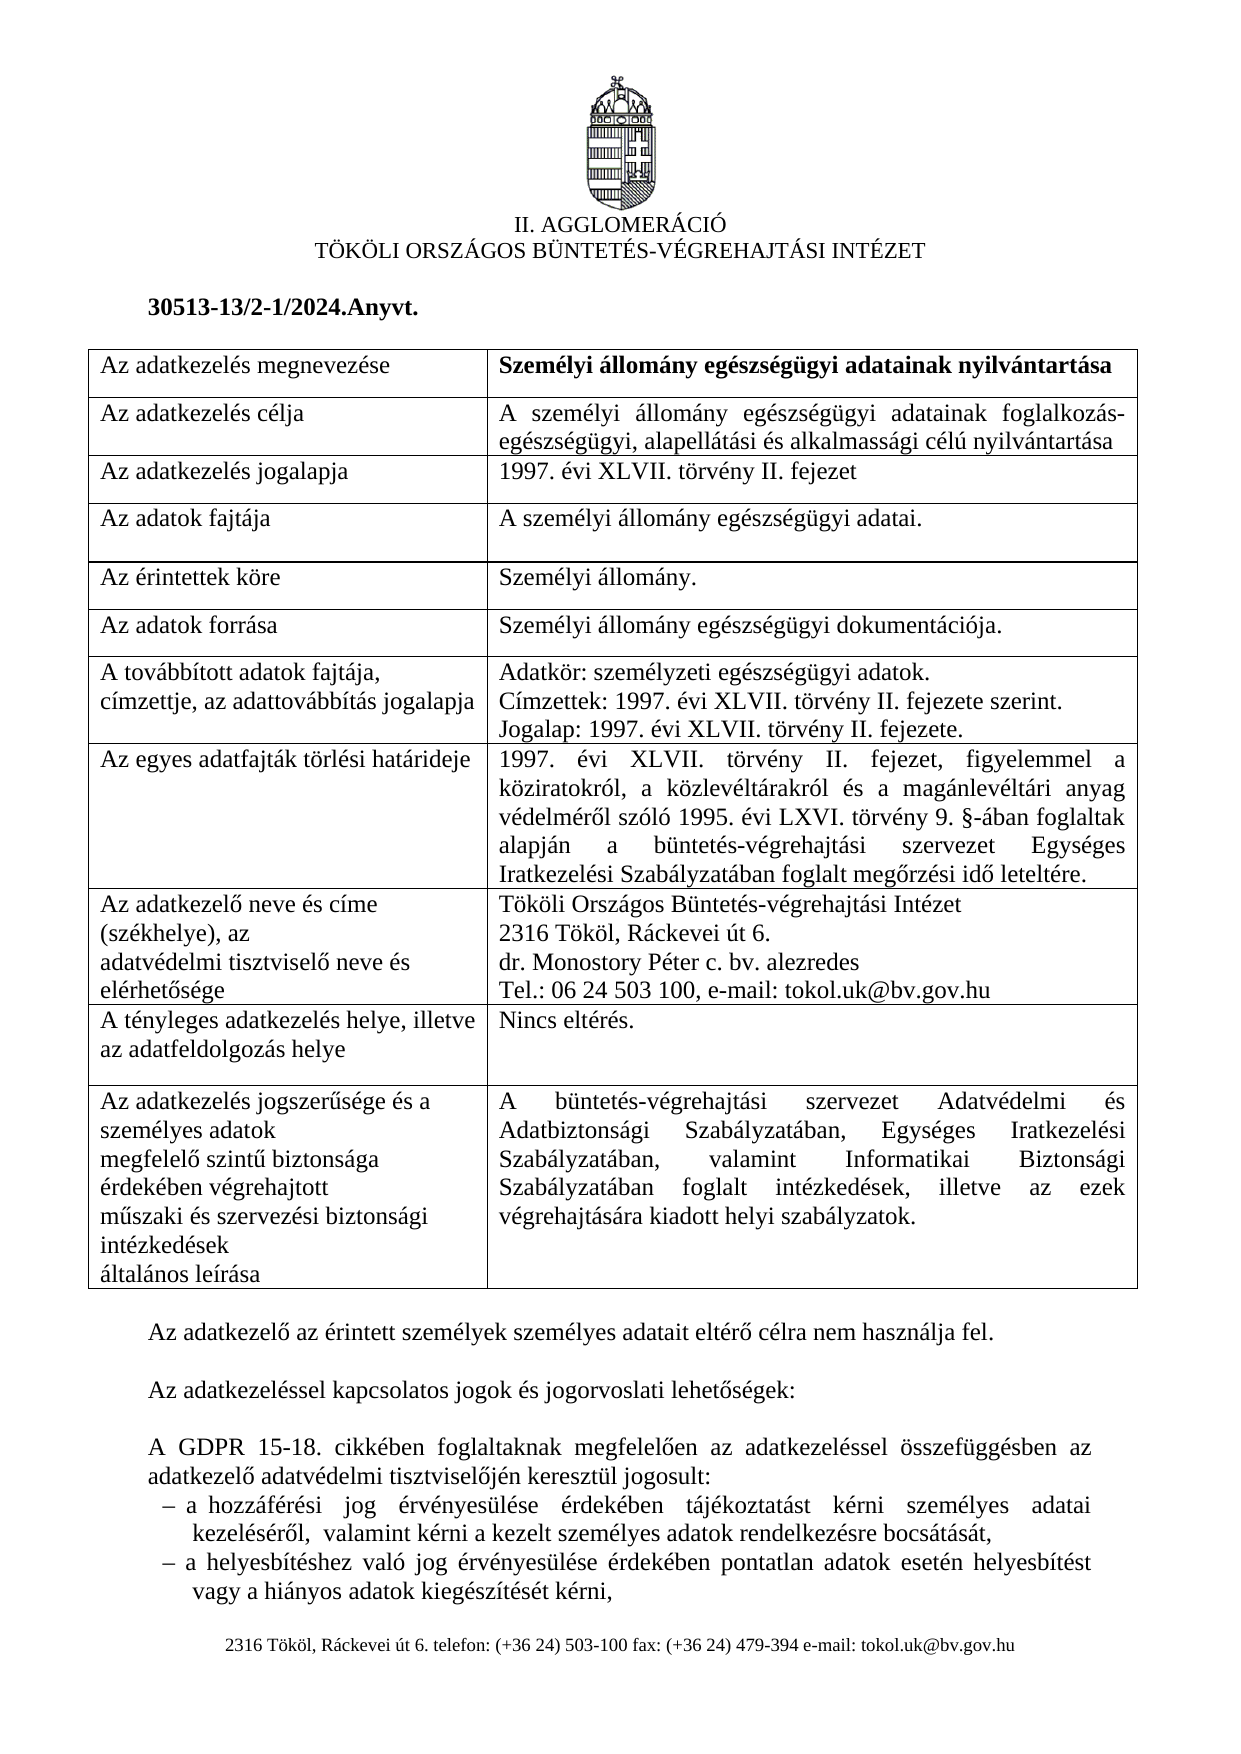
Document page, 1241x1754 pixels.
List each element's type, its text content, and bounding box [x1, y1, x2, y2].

text 30513-13/2-1/2024.Anyvt. [148, 292, 1092, 321]
table_cell A továbbított adatok fajtája, címzettje, az adattovábbítás jogalapja [89, 657, 487, 743]
table_cell A büntetés-végrehajtási szervezet Adatvédelmi és Adatbiztonsági Szabályzatában, Egységes Iratkezelési Szabályzatában, valamint Informatikai Biztonsági Szabályzatában foglalt intézkedések, illetve az ezek végrehajtására kiadott helyi szabályzatok. [488, 1086, 1137, 1287]
table_cell Az adatkezelő neve és címe (székhelye), az adatvédelmi tisztviselő neve és elérhetősége [89, 889, 487, 1004]
picture [582, 73, 658, 212]
text Az adatkezeléssel kapcsolatos jogok és jogorvoslati lehetőségek: [148, 1375, 1092, 1403]
table_cell Személyi állomány. [488, 563, 1137, 609]
table_header Személyi állomány egészségügyi adatainak nyilvántartása [488, 350, 1137, 397]
table_cell A személyi állomány egészségügyi adatai. [488, 504, 1137, 561]
table_cell A tényleges adatkezelés helye, illetve az adatfeldolgozás helye [89, 1005, 487, 1085]
table_cell Az érintettek köre [89, 563, 487, 609]
table_cell Az adatkezelés célja [89, 398, 487, 455]
text A GDPR 15-18. cikkében foglaltaknak megfelelően az adatkezeléssel összefüggésben az adatkezelő adatvédelmi tisztviselőjén keresztül jogosult: [148, 1432, 1092, 1490]
text – a hozzáférési jog érvényesülése érdekében tájékoztatást kérni személyes adatai kezeléséről, valamint kérni a kezelt személyes adatok rendelkezésre bocsátását, [162, 1490, 1092, 1547]
table_cell Az adatkezelés jogalapja [89, 456, 487, 502]
table_cell Az adatok fajtája [89, 504, 487, 561]
table_header Az adatkezelés megnevezése [89, 350, 487, 397]
table_cell 1997. évi XLVII. törvény II. fejezet, figyelemmel a köziratokról, a közlevéltárakról és a magánlevéltári anyag védelméről szóló 1995. évi LXVI. törvény 9. §-ában foglaltak alapján a büntetés-végrehajtási szervezet Egységes Iratkezelési Szabályzatában foglalt megőrzési idő leteltére. [488, 744, 1137, 888]
table_cell Nincs eltérés. [488, 1005, 1137, 1085]
table_cell Tököli Országos Büntetés-végrehajtási Intézet 2316 Tököl, Ráckevei út 6. dr. Monostory Péter c. bv. alezredes Tel.: 06 24 503 100, e-mail: tokol.uk@bv.gov.hu [488, 889, 1137, 1004]
text – a helyesbítéshez való jog érvényesülése érdekében pontatlan adatok esetén helyesbítést vagy a hiányos adatok kiegészítését kérni, [162, 1547, 1092, 1605]
table_cell Adatkör: személyzeti egészségügyi adatok. Címzettek: 1997. évi XLVII. törvény II. fejezete szerint. Jogalap: 1997. évi XLVII. törvény II. fejezete. [488, 657, 1137, 743]
text Az adatkezelő az érintett személyek személyes adatait eltérő célra nem használja fel. [148, 1317, 1092, 1346]
table_cell Az adatkezelés jogszerűsége és a személyes adatok megfelelő szintű biztonsága érdekében végrehajtott műszaki és szervezési biztonsági intézkedések általános leírása [89, 1086, 487, 1287]
table_cell Az adatok forrása [89, 610, 487, 656]
table_cell Az egyes adatfajták törlési határideje [89, 744, 487, 888]
table_cell 1997. évi XLVII. törvény II. fejezet [488, 456, 1137, 502]
table_cell Személyi állomány egészségügyi dokumentációja. [488, 610, 1137, 656]
table_cell A személyi állomány egészségügyi adatainak foglalkozás-egészségügyi, alapellátási és alkalmassági célú nyilvántartása [488, 398, 1137, 455]
